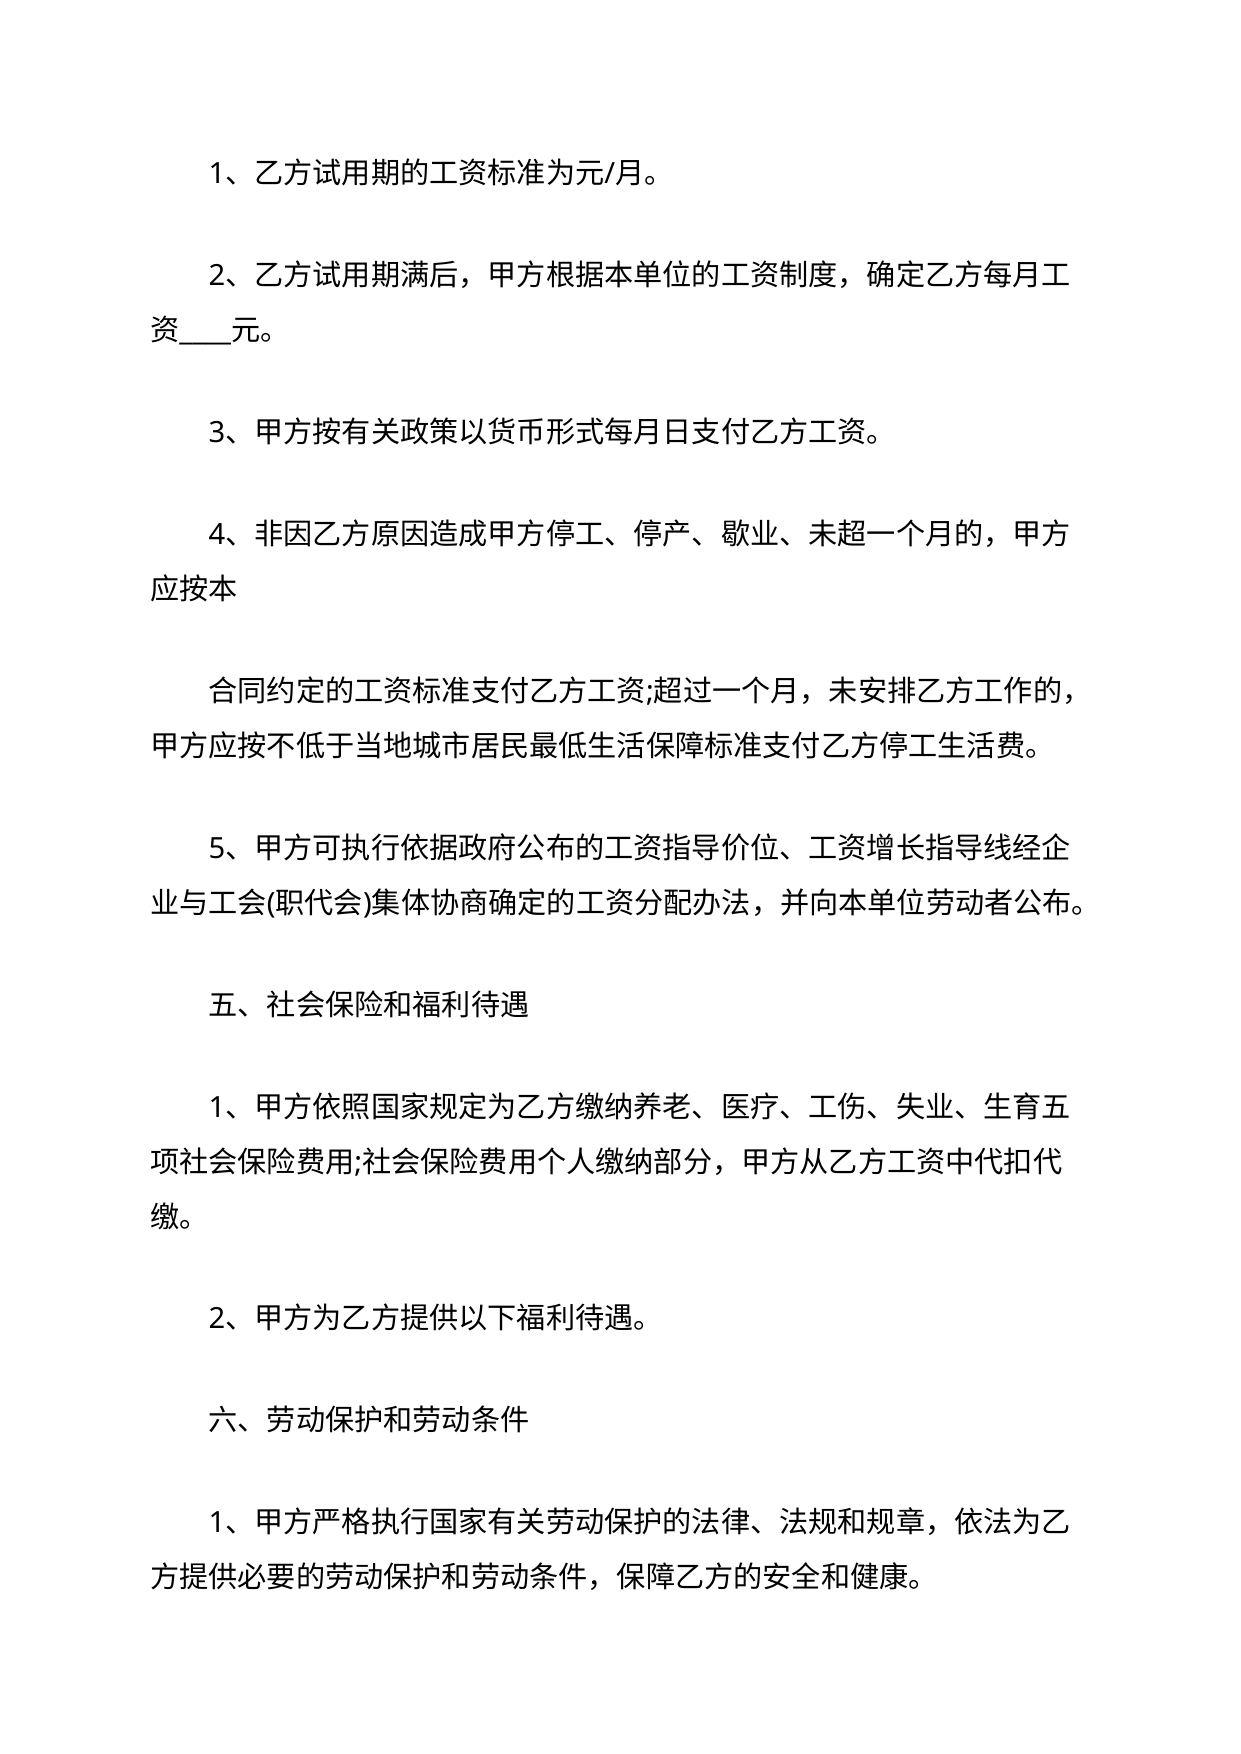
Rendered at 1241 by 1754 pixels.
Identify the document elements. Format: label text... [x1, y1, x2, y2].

text 2、乙方试用期满后，甲方根据本单位的工资制度，确定乙方每月工资____元。 [150, 252, 1090, 349]
text 合同约定的工资标准支付乙方工资;超过一个月，未安排乙方工作的，甲方应按不低于当地城市居民最低生活保障标准支付乙方停工生活费。 [150, 668, 1090, 765]
text 六、劳动保护和劳动条件 [150, 1397, 1090, 1439]
text 五、社会保险和福利待遇 [150, 981, 1090, 1024]
text 4、非因乙方原因造成甲方停工、停产、歇业、未超一个月的，甲方应按本 [150, 511, 1090, 608]
text 3、甲方按有关政策以货币形式每月日支付乙方工资。 [150, 409, 1090, 451]
text 1、乙方试用期的工资标准为元/月。 [150, 150, 1090, 192]
text 2、甲方为乙方提供以下福利待遇。 [150, 1295, 1090, 1337]
text 1、甲方依照国家规定为乙方缴纳养老、医疗、工伤、失业、生育五项社会保险费用;社会保险费用个人缴纳部分，甲方从乙方工资中代扣代缴。 [150, 1083, 1090, 1236]
text 1、甲方严格执行国家有关劳动保护的法律、法规和规章，依法为乙方提供必要的劳动保护和劳动条件，保障乙方的安全和健康。 [150, 1499, 1090, 1596]
text 5、甲方可执行依据政府公布的工资指导价位、工资增长指导线经企业与工会(职代会)集体协商确定的工资分配办法，并向本单位劳动者公布。 [150, 824, 1090, 922]
